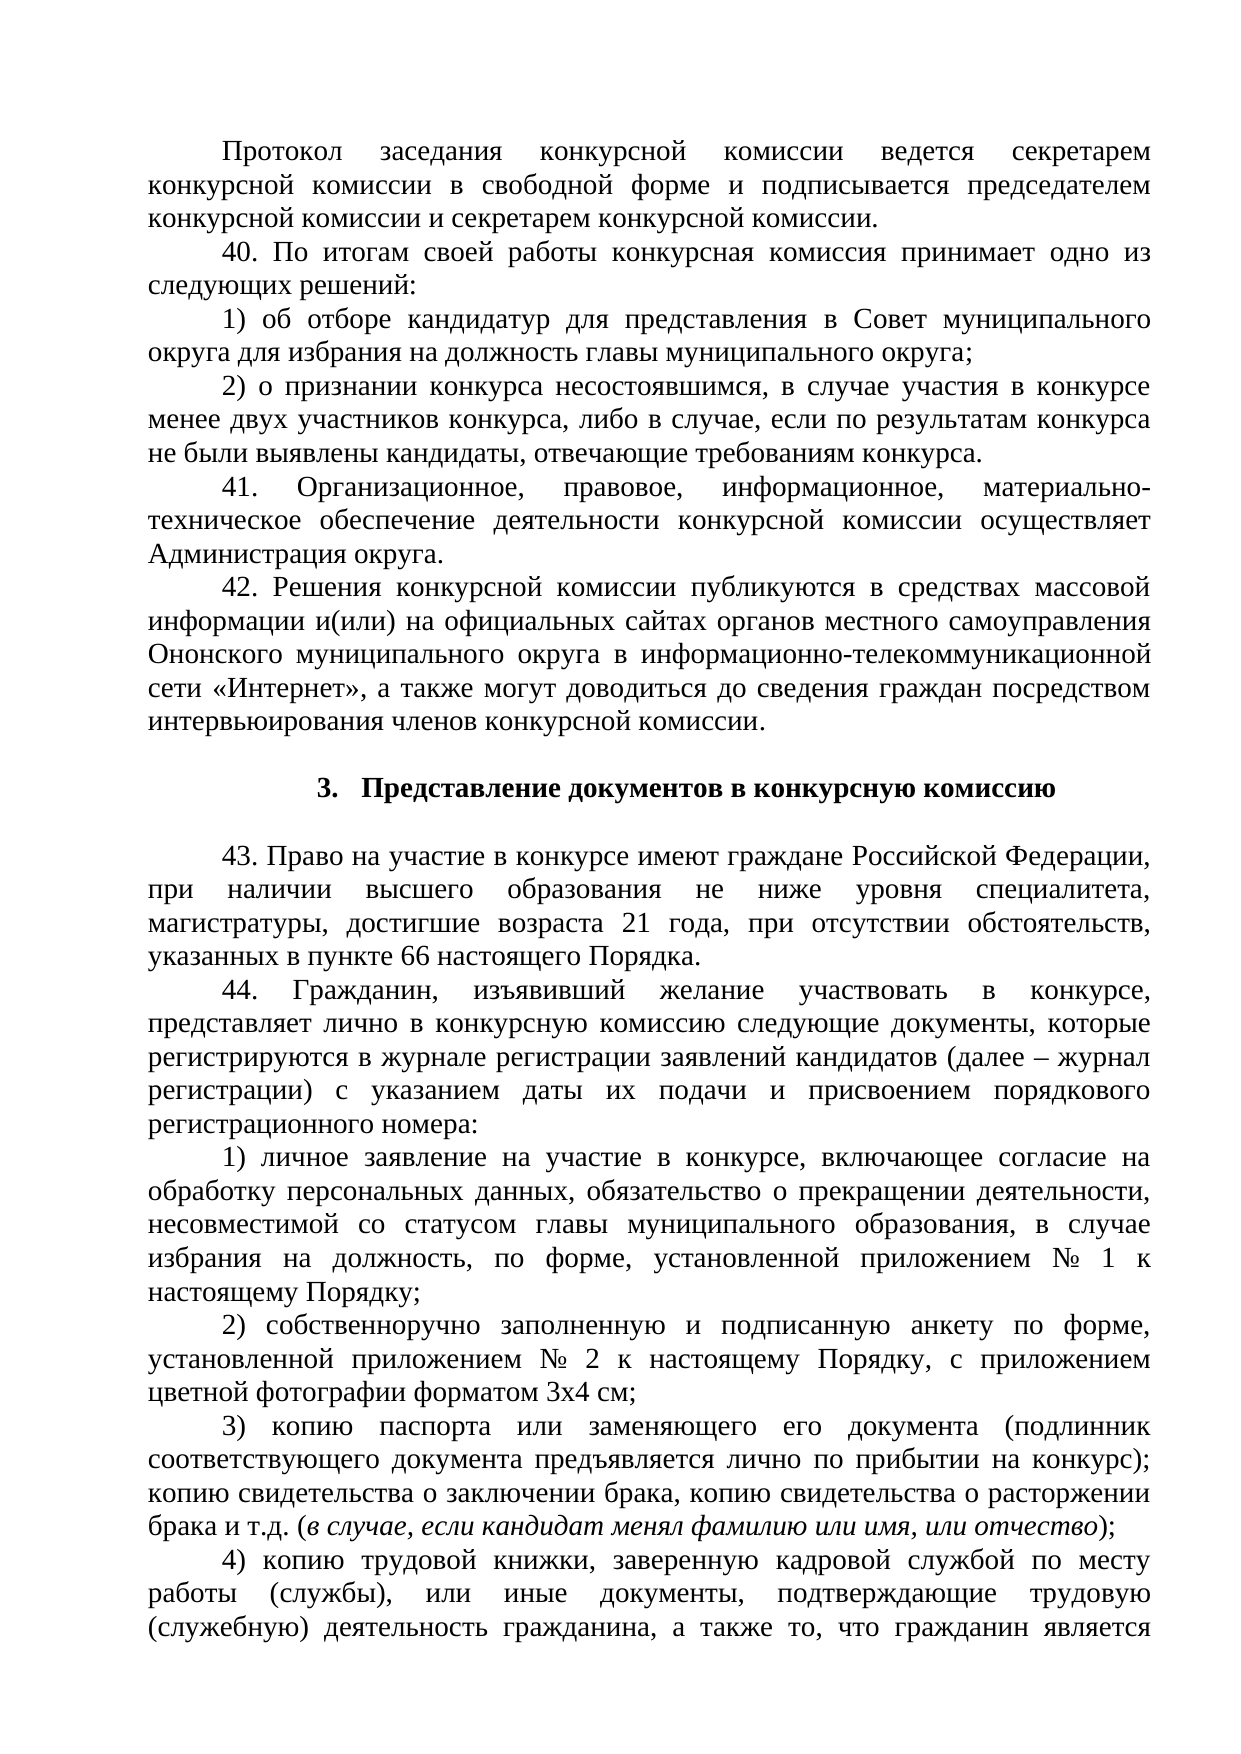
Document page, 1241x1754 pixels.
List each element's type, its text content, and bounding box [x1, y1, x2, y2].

text 3) копию паспорта или заменяющего его документа (подлинник соответствующего документа предъявляется лично по прибытии на конкурс); копию свидетельства о заключении брака, копию свидетельства о расторжении брака и т.д. (в случае, если кандидат менял фамилию или имя, или отчество); [148, 1408, 1152, 1542]
text Протокол заседания конкурсной комиссии ведется секретарем конкурсной комиссии в свободной форме и подписывается председателем конкурсной комиссии и секретарем конкурсной комиссии. [148, 133, 1152, 234]
text 1) об отборе кандидатур для представления в Совет муниципального округа для избрания на должность главы муниципального округа; [148, 301, 1152, 368]
text 1) личное заявление на участие в конкурсе, включающее согласие на обработку персональных данных, обязательство о прекращении деятельности, несовместимой со статусом главы муниципального образования, в случае избрания на должность, по форме, установленной приложением № 1 к настоящему Порядку; [148, 1139, 1152, 1307]
text 2) собственноручно заполненную и подписанную анкету по форме, установленной приложением № 2 к настоящему Порядку, с приложением цветной фотографии форматом 3x4 см; [148, 1307, 1152, 1408]
text 2) о признании конкурса несостоявшимся, в случае участия в конкурсе менее двух участников конкурса, либо в случае, если по результатам конкурса не были выявлены кандидаты, отвечающие требованиям конкурса. [148, 368, 1152, 469]
text 42. Решения конкурсной комиссии публикуются в средствах массовой информации и(или) на официальных сайтах органов местного самоуправления Ононского муниципального округа в информационно-телекоммуникационной сети «Интернет», а также могут доводиться до сведения граждан посредством интервьюирования членов конкурсной комиссии. [148, 569, 1152, 737]
text 43. Право на участие в конкурсе имеют граждане Российской Федерации, при наличии высшего образования не ниже уровня специалитета, магистратуры, достигшие возраста 21 года, при отсутствии обстоятельств, указанных в пункте 66 настоящего Порядка. [148, 838, 1152, 972]
text 41. Организационное, правовое, информационное, материально-техническое обеспечение деятельности конкурсной комиссии осуществляет Администрация округа. [148, 469, 1152, 569]
text 44. Гражданин, изъявивший желание участвовать в конкурсе, представляет лично в конкурсную комиссию следующие документы, которые регистрируются в журнале регистрации заявлений кандидатов (далее – журнал регистрации) с указанием даты их подачи и присвоением порядкового регистрационного номера: [148, 972, 1152, 1139]
list Представление документов в конкурсную комиссию [148, 771, 1152, 804]
text 40. По итогам своей работы конкурсная комиссия принимает одно из следующих решений: [148, 234, 1152, 301]
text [148, 1542, 1152, 1643]
